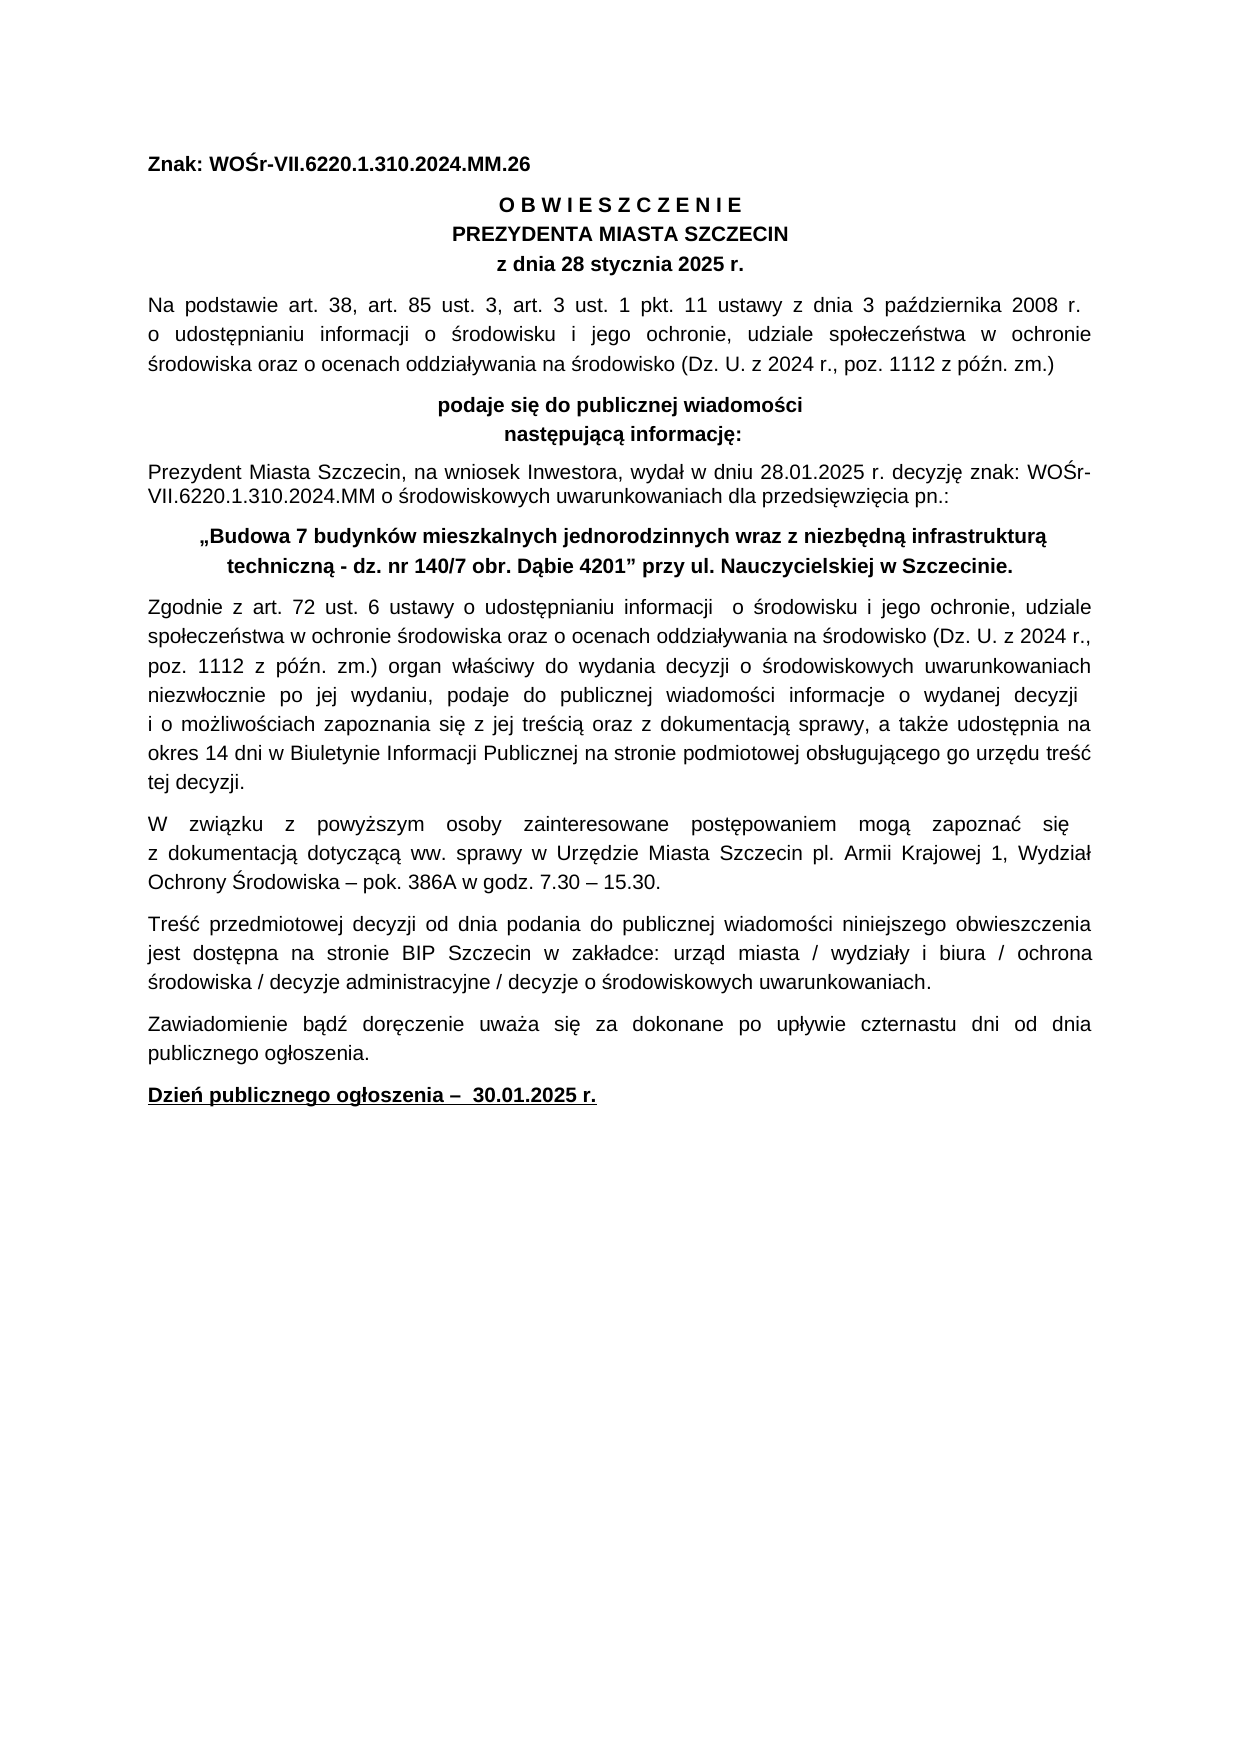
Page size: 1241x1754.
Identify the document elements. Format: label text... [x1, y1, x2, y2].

subtitle O B W I E S Z C Z E N I E [148, 189, 1093, 218]
subtitle następującą informację: [148, 418, 1093, 448]
text Treść przedmiotowej decyzji od dnia podania do publicznej wiadomości niniejszego obwieszczenia jest dostępna na stronie BIP Szczecin w zakładce: urząd miasta / wydziały i biura / ochrona środowiska / decyzje administracyjne / decyzje o środowiskowych uwarunkowaniach. [148, 908, 1093, 996]
subtitle z dnia 28 stycznia 2025 r. [148, 248, 1093, 277]
text Zgodnie z art. 72 ust. 6 ustawy o udostępnianiu informacji o środowisku i jego ochronie, udziale społeczeństwa w ochronie środowiska oraz o ocenach oddziaływania na środowisko (Dz. U. z 2024 r., poz. 1112 z późn. zm.) organ właściwy do wydania decyzji o środowiskowych uwarunkowaniach niezwłocznie po jej wydaniu, podaje do publicznej wiadomości informacje o wydanej decyzji i o możliwościach zapoznania się z jej treścią oraz z dokumentacją sprawy, a także udostępnia na okres 14 dni w Biuletynie Informacji Publicznej na stronie podmiotowej obsługującego go urzędu treść tej decyzji. [148, 591, 1093, 796]
text „Budowa 7 budynków mieszkalnych jednorodzinnych wraz z niezbędną infrastrukturą techniczną - dz. nr 140/7 obr. Dąbie 4201” przy ul. Nauczycielskiej w Szczecinie. [148, 521, 1093, 579]
text Prezydent Miasta Szczecin, na wniosek Inwestora, wydał w dniu 28.01.2025 r. decyzję znak: WOŚr-VII.6220.1.310.2024.MM o środowiskowych uwarunkowaniach dla przedsięwzięcia pn.: [148, 460, 1093, 508]
text W związku z powyższym osoby zainteresowane postępowaniem mogą zapoznać się z dokumentacją dotyczącą ww. sprawy w Urzędzie Miasta Szczecin pl. Armii Krajowej 1, Wydział Ochrony Środowiska – pok. 386A w godz. 7.30 – 15.30. [148, 808, 1093, 896]
subtitle PREZYDENTA MIASTA SZCZECIN [148, 218, 1093, 248]
text Znak: WOŚr-VII.6220.1.310.2024.MM.26 [148, 148, 1093, 177]
text Zawiadomienie bądź doręczenie uważa się za dokonane po upływie czternastu dni od dnia publicznego ogłoszenia. [148, 1008, 1093, 1066]
text Dzień publicznego ogłoszenia – 30.01.2025 r. [148, 1079, 1093, 1108]
subtitle podaje się do publicznej wiadomości [148, 389, 1093, 418]
text Na podstawie art. 38, art. 85 ust. 3, art. 3 ust. 1 pkt. 11 ustawy z dnia 3 października 2008 r. o udostępnianiu informacji o środowisku i jego ochronie, udziale społeczeństwa w ochronie środowiska oraz o ocenach oddziaływania na środowisko (Dz. U. z 2024 r., poz. 1112 z późn. zm.) [148, 289, 1093, 377]
